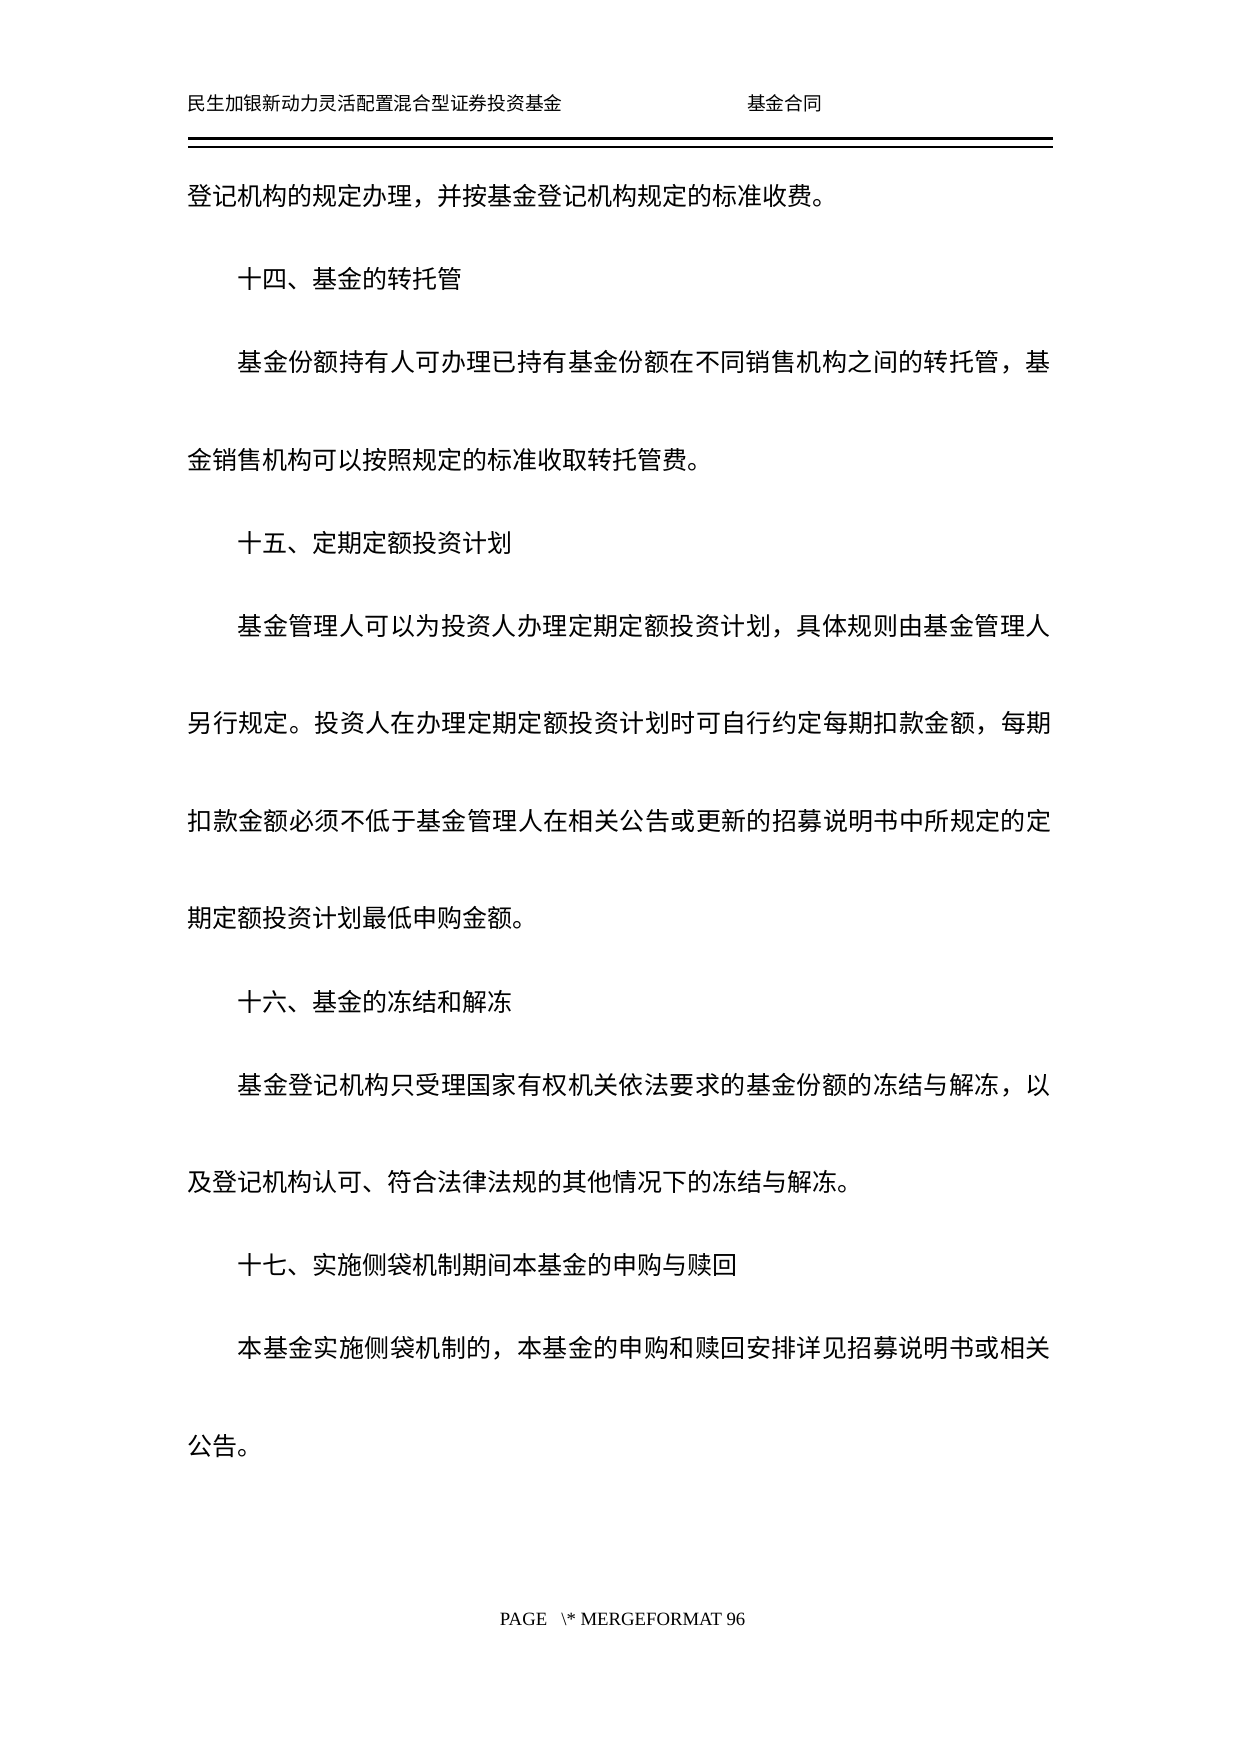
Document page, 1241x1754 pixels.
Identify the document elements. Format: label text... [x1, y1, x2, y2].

text 十六、基金的冻结和解冻 [187, 968, 1053, 1033]
text 基金登记机构只受理国家有权机关依法要求的基金份额的冻结与解冻，以及登记机构认可、符合法律法规的其他情况下的冻结与解冻。 [187, 1051, 1053, 1213]
text 十五、定期定额投资计划 [187, 509, 1053, 574]
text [187, 162, 1053, 227]
text 本基金实施侧袋机制的，本基金的申购和赎回安排详见招募说明书或相关公告。 [187, 1314, 1053, 1477]
text 十四、基金的转托管 [187, 245, 1053, 310]
text 基金份额持有人可办理已持有基金份额在不同销售机构之间的转托管，基金销售机构可以按照规定的标准收取转托管费。 [187, 328, 1053, 491]
text 基金管理人可以为投资人办理定期定额投资计划，具体规则由基金管理人另行规定。投资人在办理定期定额投资计划时可自行约定每期扣款金额，每期扣款金额必须不低于基金管理人在相关公告或更新的招募说明书中所规定的定期定额投资计划最低申购金额。 [187, 592, 1053, 949]
text 十七、实施侧袋机制期间本基金的申购与赎回 [187, 1231, 1053, 1296]
